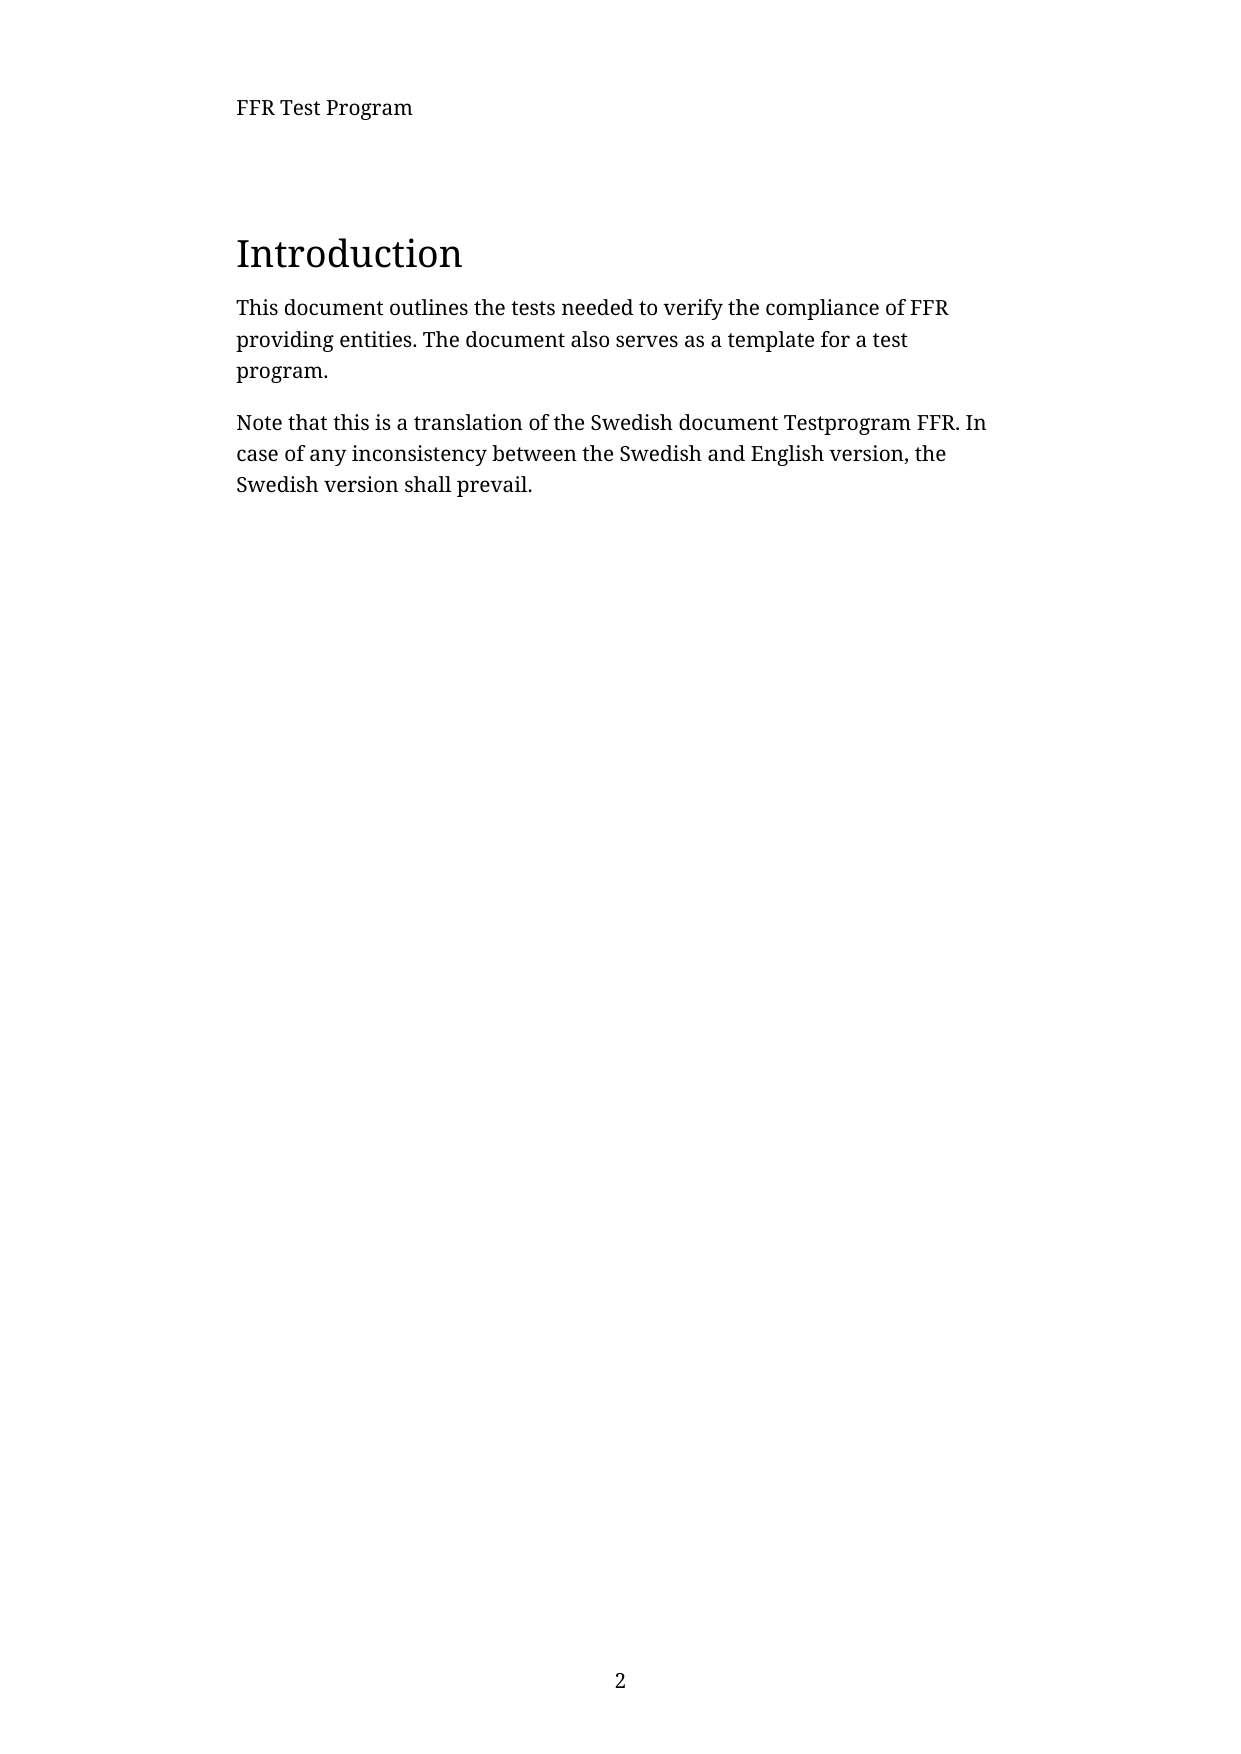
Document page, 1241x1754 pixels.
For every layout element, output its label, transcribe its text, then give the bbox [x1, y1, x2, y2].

text This document outlines the tests needed to verify the compliance of FFR providing entities. The document also serves as a template for a test program. [236, 291, 1004, 384]
subtitle Introduction [236, 227, 1004, 278]
text Note that this is a translation of the Swedish document Testprogram FFR. In case of any inconsistency between the Swedish and English version, the Swedish version shall prevail. [236, 405, 1004, 499]
